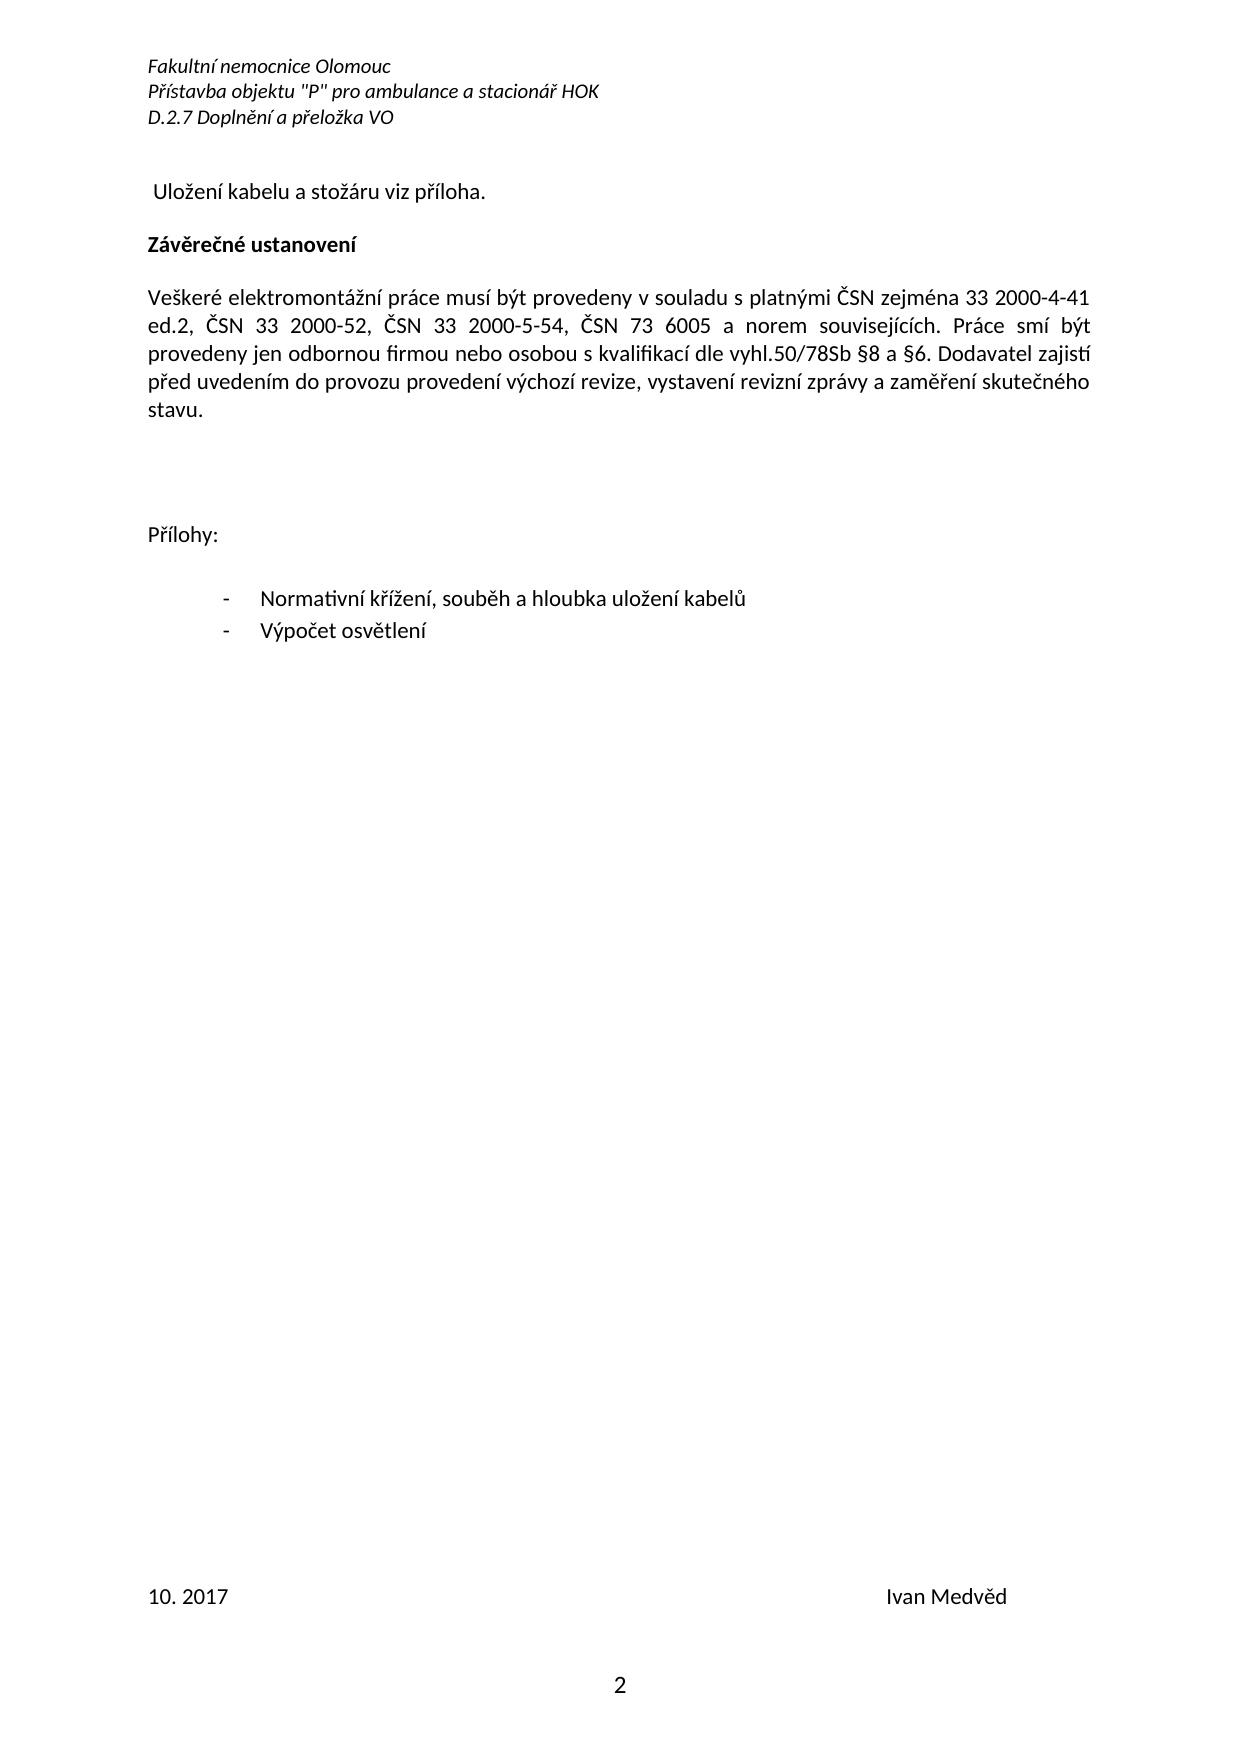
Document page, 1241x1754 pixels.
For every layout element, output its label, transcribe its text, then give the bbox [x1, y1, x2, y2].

text Veškeré elektromontážní práce musí být provedeny v souladu s platnými ČSN zejména 33 2000-4-41 ed.2, ČSN 33 2000-52, ČSN 33 2000-5-54, ČSN 73 norem souvisejících. Práce smí být provedeny jen odbornou firmou nebo osobou s kvalifikací dle vyhl.50/78Sb §8 a §6. Dodavatel zajistí před uvedením do provozu provedení výchozí revize, vystavení revizní zprávy a zaměření skutečného stavu. [148, 283, 1092, 423]
list Výpočet osvětlení [223, 616, 1092, 644]
text 10. 2017 Ivan Medvěd [148, 1582, 1092, 1610]
text Závěrečné ustanovení [148, 230, 1092, 258]
text Přílohy: [148, 520, 1092, 548]
list Normativní křížení, souběh a hloubka uložení kabelů [223, 584, 1092, 612]
text Uložení kabelu a stožáru viz příloha. [148, 177, 1092, 205]
